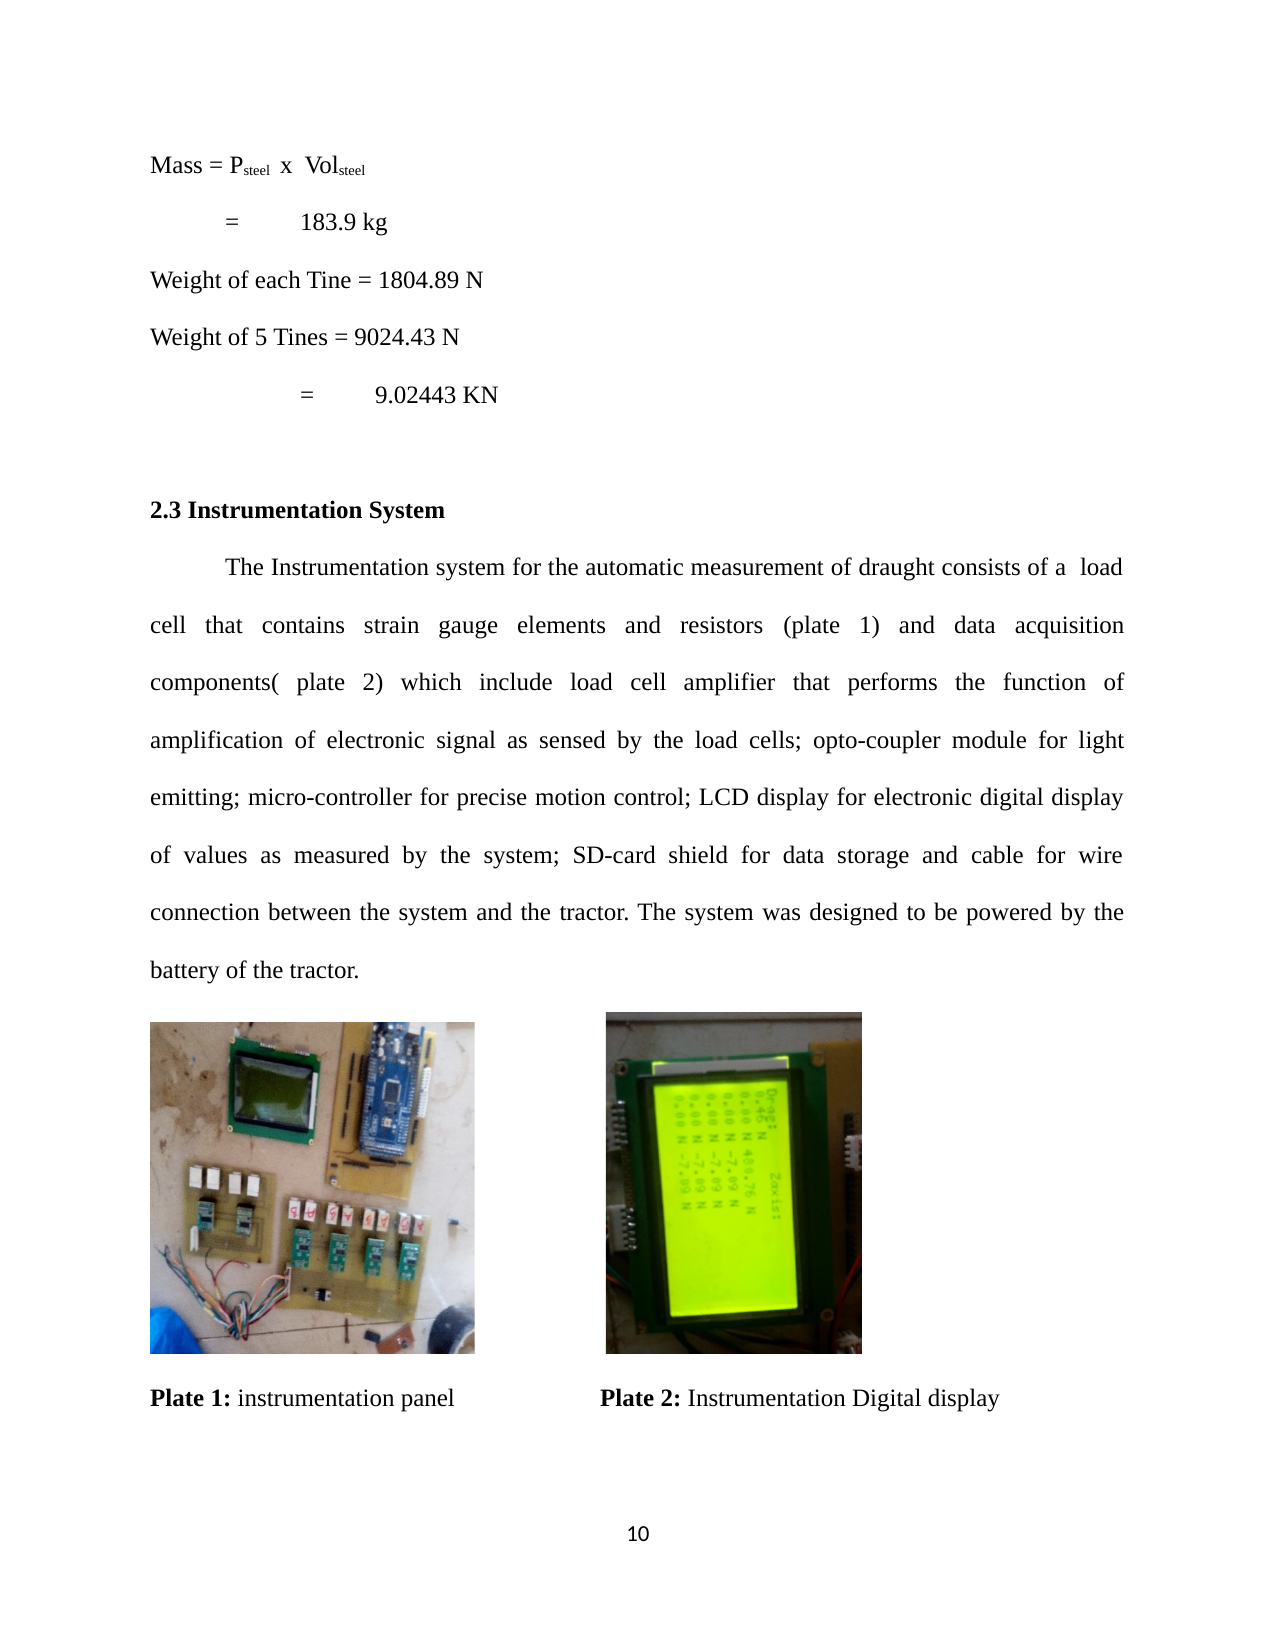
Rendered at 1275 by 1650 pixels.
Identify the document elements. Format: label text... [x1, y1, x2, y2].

text Weight of 5 Tines = 9024.43 N [150, 322, 1125, 351]
text Plate 1: instrumentation panel Plate 2: Instrumentation Digital display [150, 1383, 1125, 1411]
text The Instrumentation system for the automatic measurement of draught consists of a load cell that contains strain gauge elements and resistors (plate 1) and data acquisition components( plate 2) which include load cell amplifier that performs the function of amplification of electronic signal as sensed by the load cells; opto-coupler module for light emitting; micro-controller for precise motion control; LCD display for electronic digital display of values as measured by the system; SD-card shield for data storage and cable for wire connection between the system and the tractor. The system was designed to be powered by the battery of the tractor. [150, 552, 1125, 984]
text Mass = Psteel x Volsteel = 183.9 kg [150, 150, 1125, 236]
picture [605, 1012, 862, 1354]
text Weight of each Tine = 1804.89 N [150, 265, 1125, 294]
text = 9.02443 KN [150, 380, 1125, 409]
picture [150, 1022, 475, 1354]
text 2.3 Instrumentation System [150, 495, 1125, 524]
